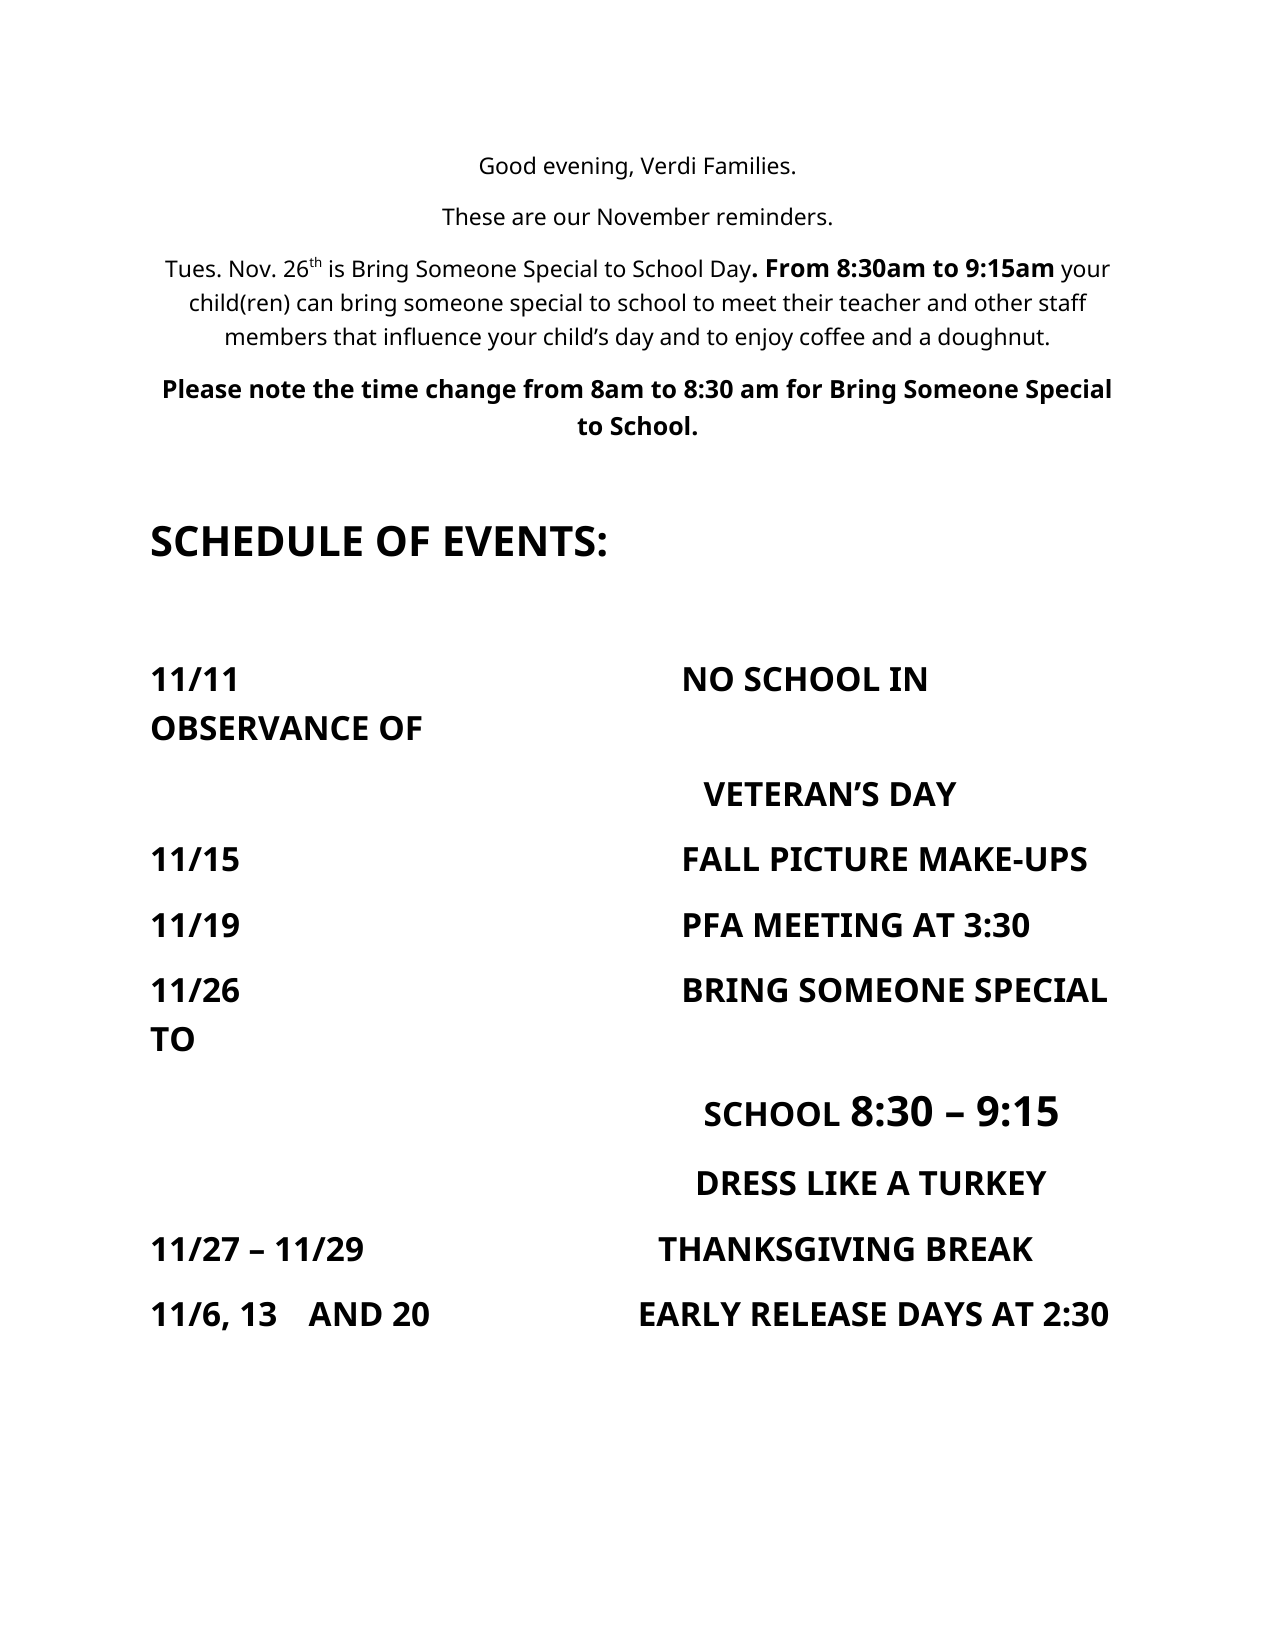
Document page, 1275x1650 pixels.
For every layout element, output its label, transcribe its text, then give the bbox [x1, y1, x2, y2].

text 11/11 NO SCHOOL IN OBSERVANCE OF [150, 656, 1125, 750]
text Please note the time change from 8am to 8:30 am for Bring Someone Special to School. [150, 372, 1125, 442]
text DRESS LIKE A TURKEY [150, 1160, 1125, 1205]
text SCHEDULE OF EVENTS: [150, 512, 1125, 569]
text Tues. Nov. 26th is Bring Someone Special to School Day. From 8:30am to 9:15am your child(ren) can bring someone special to school to meet their teacher and other staff members that influence your child’s day and to enjoy coffee and a doughnut. [150, 251, 1125, 352]
text VETERAN’S DAY [150, 770, 1125, 816]
text Good evening, Verdi Families. [150, 150, 1125, 181]
text These are our November reminders. [150, 200, 1125, 232]
text 11/19 PFA MEETING AT 3:30 [150, 902, 1125, 947]
text 11/27 – 11/29 THANKSGIVING BREAK [150, 1225, 1125, 1271]
text 11/6, 13 AND 20 EARLY RELEASE DAYS AT 2:30 [150, 1291, 1125, 1336]
text 11/15 FALL PICTURE MAKE-UPS [150, 836, 1125, 881]
text SCHOOL 8:30 – 9:15 [150, 1082, 1125, 1138]
text 11/26 BRING SOMEONE SPECIAL TO [150, 967, 1125, 1062]
